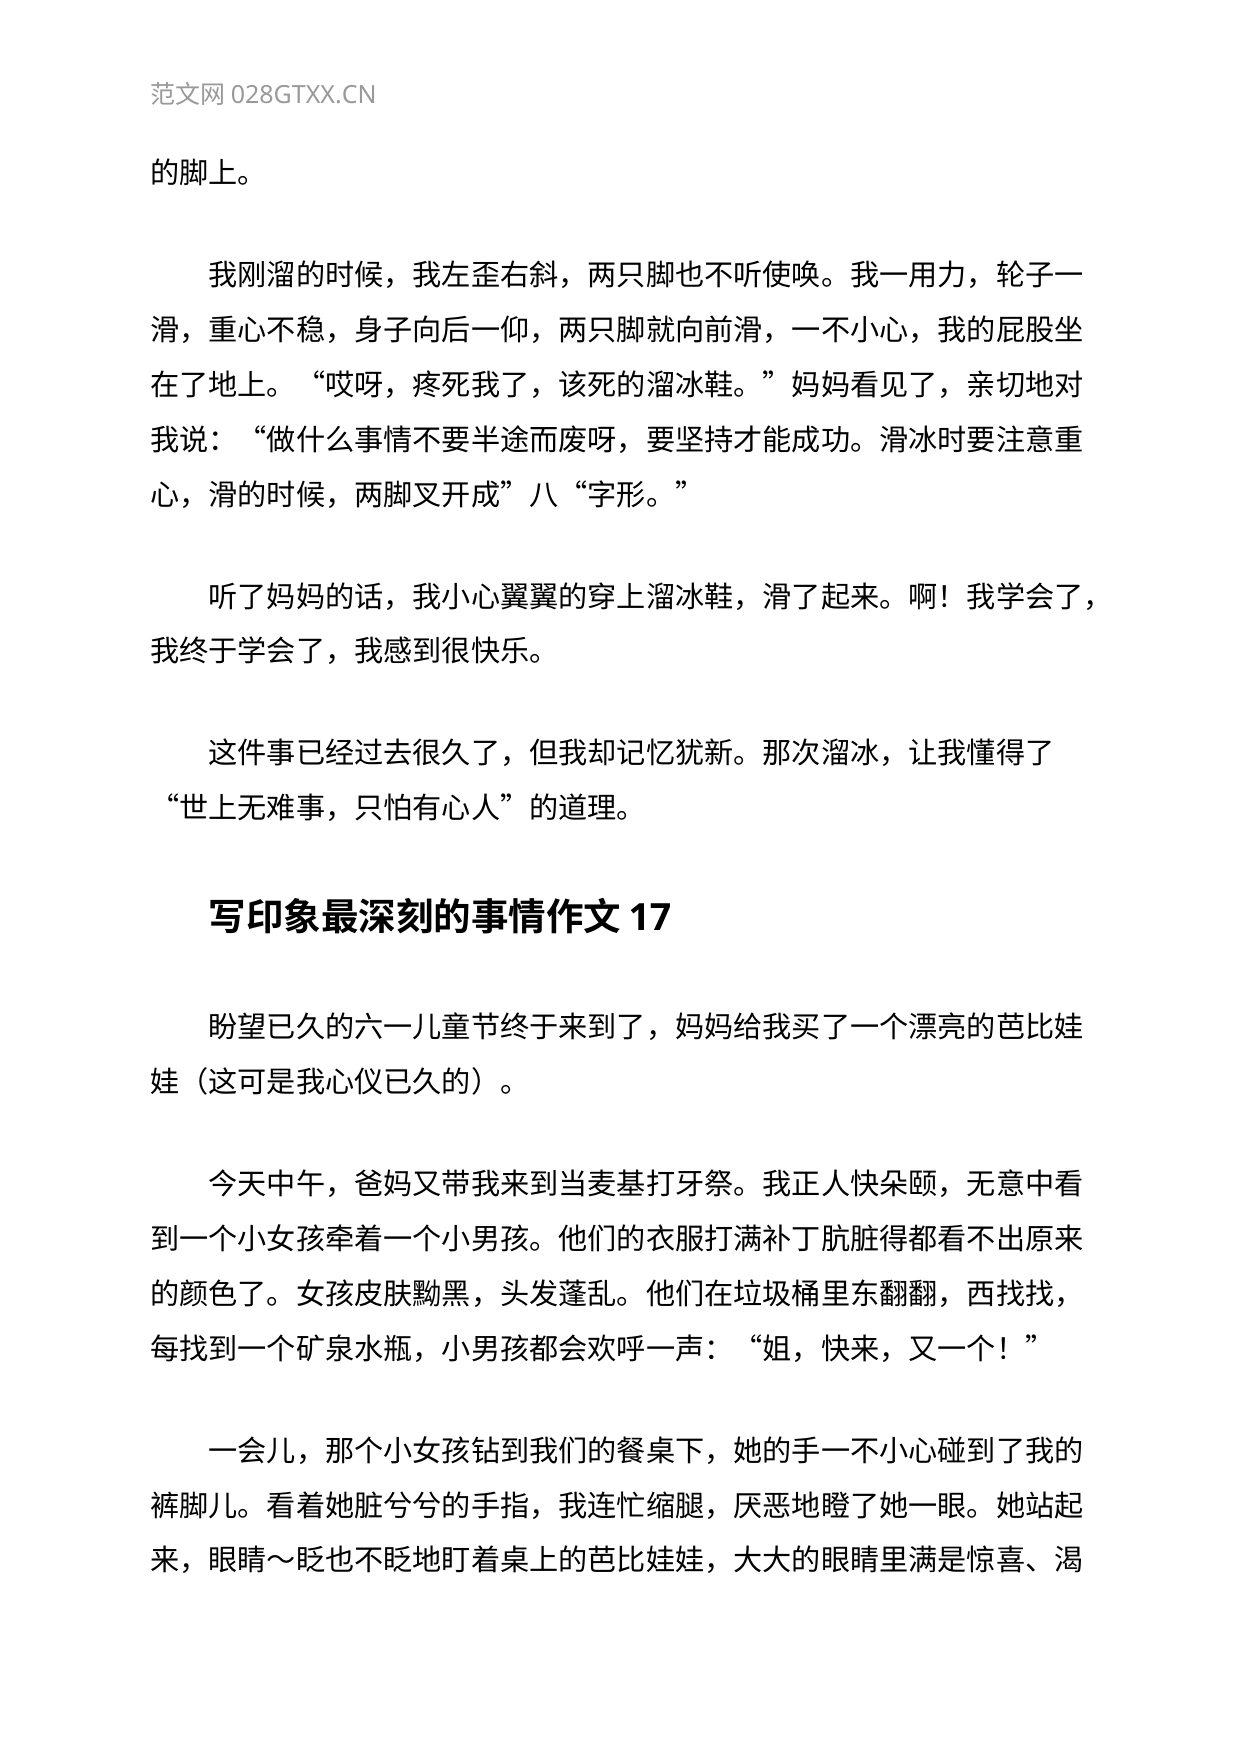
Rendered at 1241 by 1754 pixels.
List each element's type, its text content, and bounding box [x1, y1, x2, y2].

text 听了妈妈的话，我小心翼翼的穿上溜冰鞋，滑了起来。啊！我学会了，我终于学会了，我感到很快乐。 [150, 573, 1090, 670]
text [150, 150, 1090, 192]
text 写印象最深刻的事情作文17 [150, 886, 1090, 941]
text 盼望已久的六一儿童节终于来到了，妈妈给我买了一个漂亮的芭比娃娃（这可是我心仪已久的）。 [150, 1004, 1090, 1101]
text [150, 1427, 1090, 1579]
text 这件事已经过去很久了，但我却记忆犹新。那次溜冰，让我懂得了“世上无难事，只怕有心人”的道理。 [150, 730, 1090, 827]
text 今天中午，爸妈又带我来到当麦基打牙祭。我正人快朵颐，无意中看到一个小女孩牵着一个小男孩。他们的衣服打满补丁肮脏得都看不出原来的颜色了。女孩皮肤黝黑，头发蓬乱。他们在垃圾桶里东翻翻，西找找，每找到一个矿泉水瓶，小男孩都会欢呼一声：“姐，快来，又一个！” [150, 1161, 1090, 1368]
text 我刚溜的时候，我左歪右斜，两只脚也不听使唤。我一用力，轮子一滑，重心不稳，身子向后一仰，两只脚就向前滑，一不小心，我的屁股坐在了地上。“哎呀，疼死我了，该死的溜冰鞋。”妈妈看见了，亲切地对我说：“做什么事情不要半途而废呀，要坚持才能成功。滑冰时要注意重心，滑的时候，两脚叉开成”八“字形。” [150, 252, 1090, 514]
